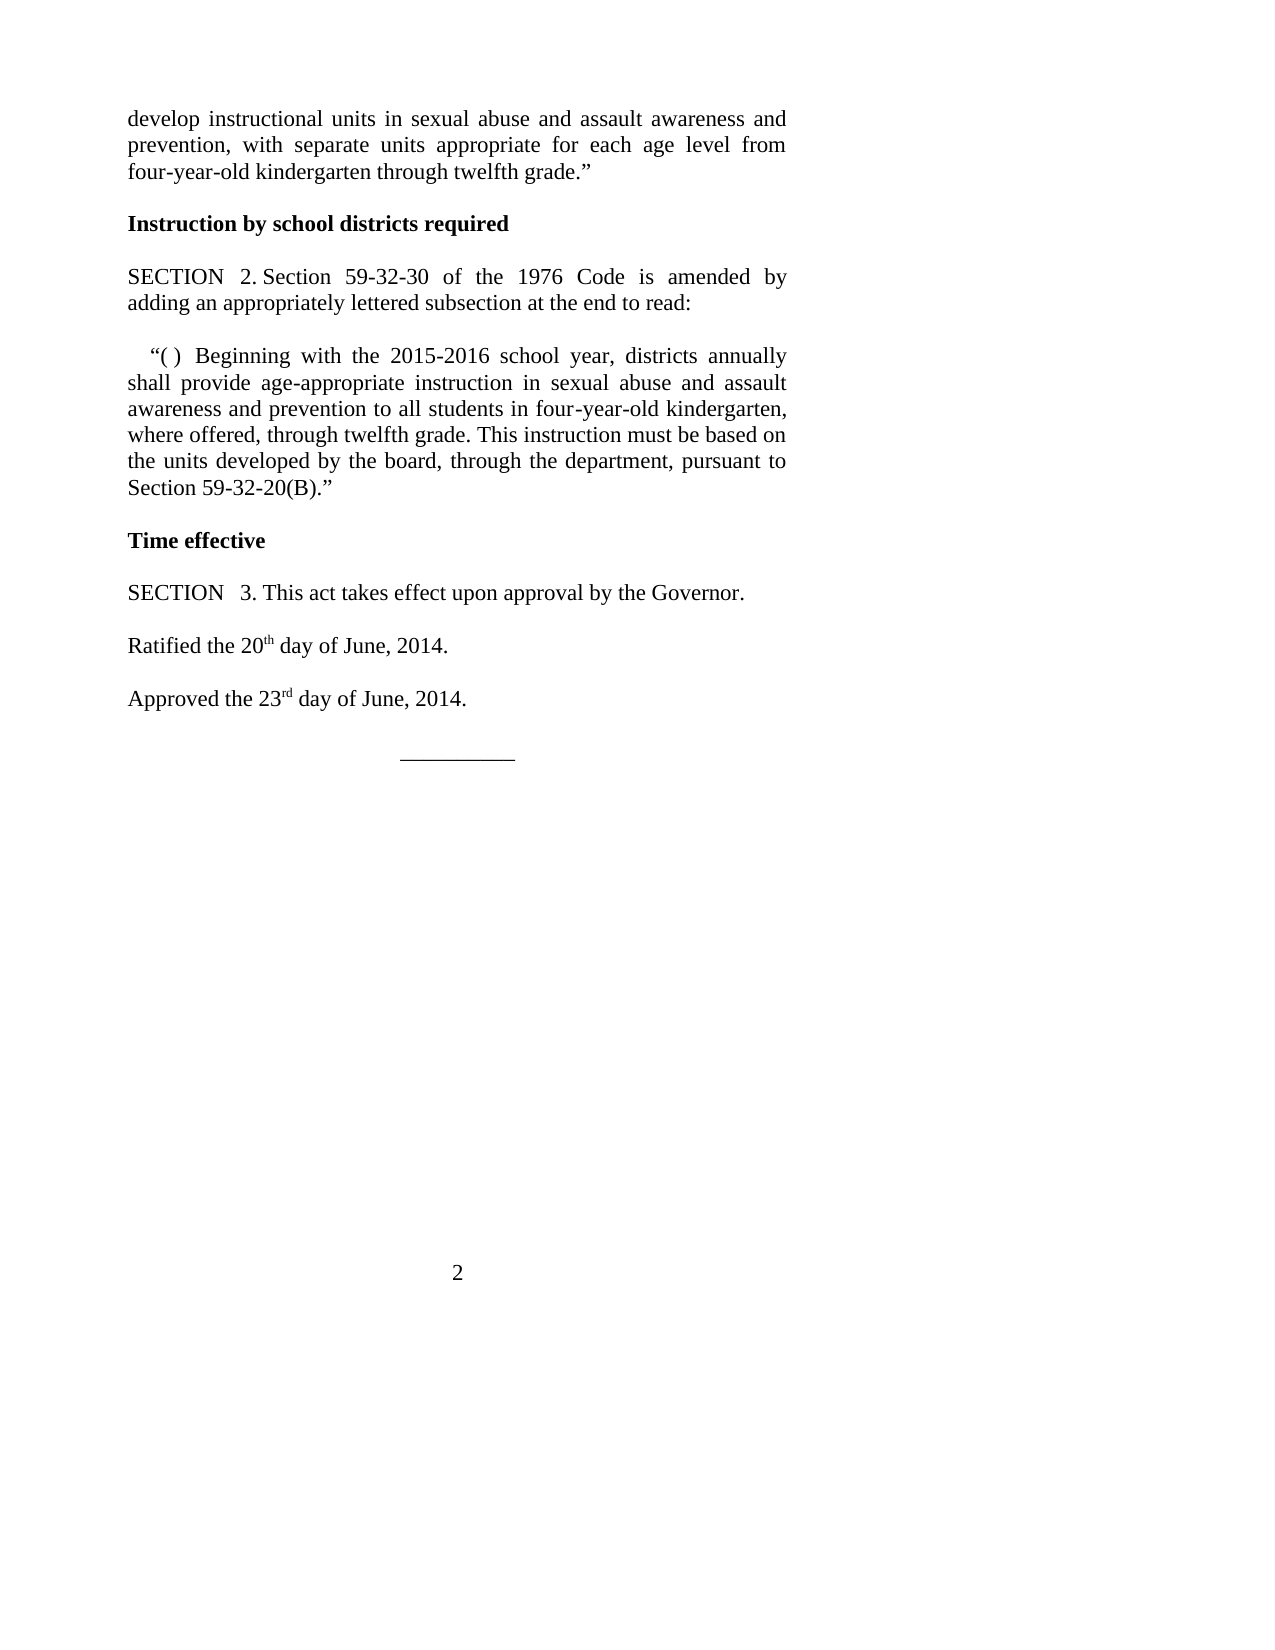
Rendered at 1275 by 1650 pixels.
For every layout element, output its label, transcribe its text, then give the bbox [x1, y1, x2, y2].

text SECTION 2. Section 59-32-30 of the 1976 Code is amended by adding an appropriately lettered subsection at the end to read: [127, 263, 787, 316]
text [127, 105, 787, 184]
text Ratified the 20th day of June, 2014. [127, 632, 787, 658]
text Approved the 23rd day of June, 2014. [127, 685, 787, 711]
text SECTION 3. This act takes effect upon approval by the Governor. [127, 579, 787, 606]
text __________ [127, 737, 787, 764]
text “( ) Beginning with the 2015-2016 school year, districts annually shall provide age-appropriate instruction in sexual abuse and assault awareness and prevention to all students in four-year-old kindergarten, where offered, through twelfth grade. This instruction must be based on the units developed by the board, through the department, pursuant to Section 59-32-20(B).” [127, 342, 787, 500]
text Instruction by school districts required [127, 210, 787, 237]
text Time effective [127, 527, 787, 553]
